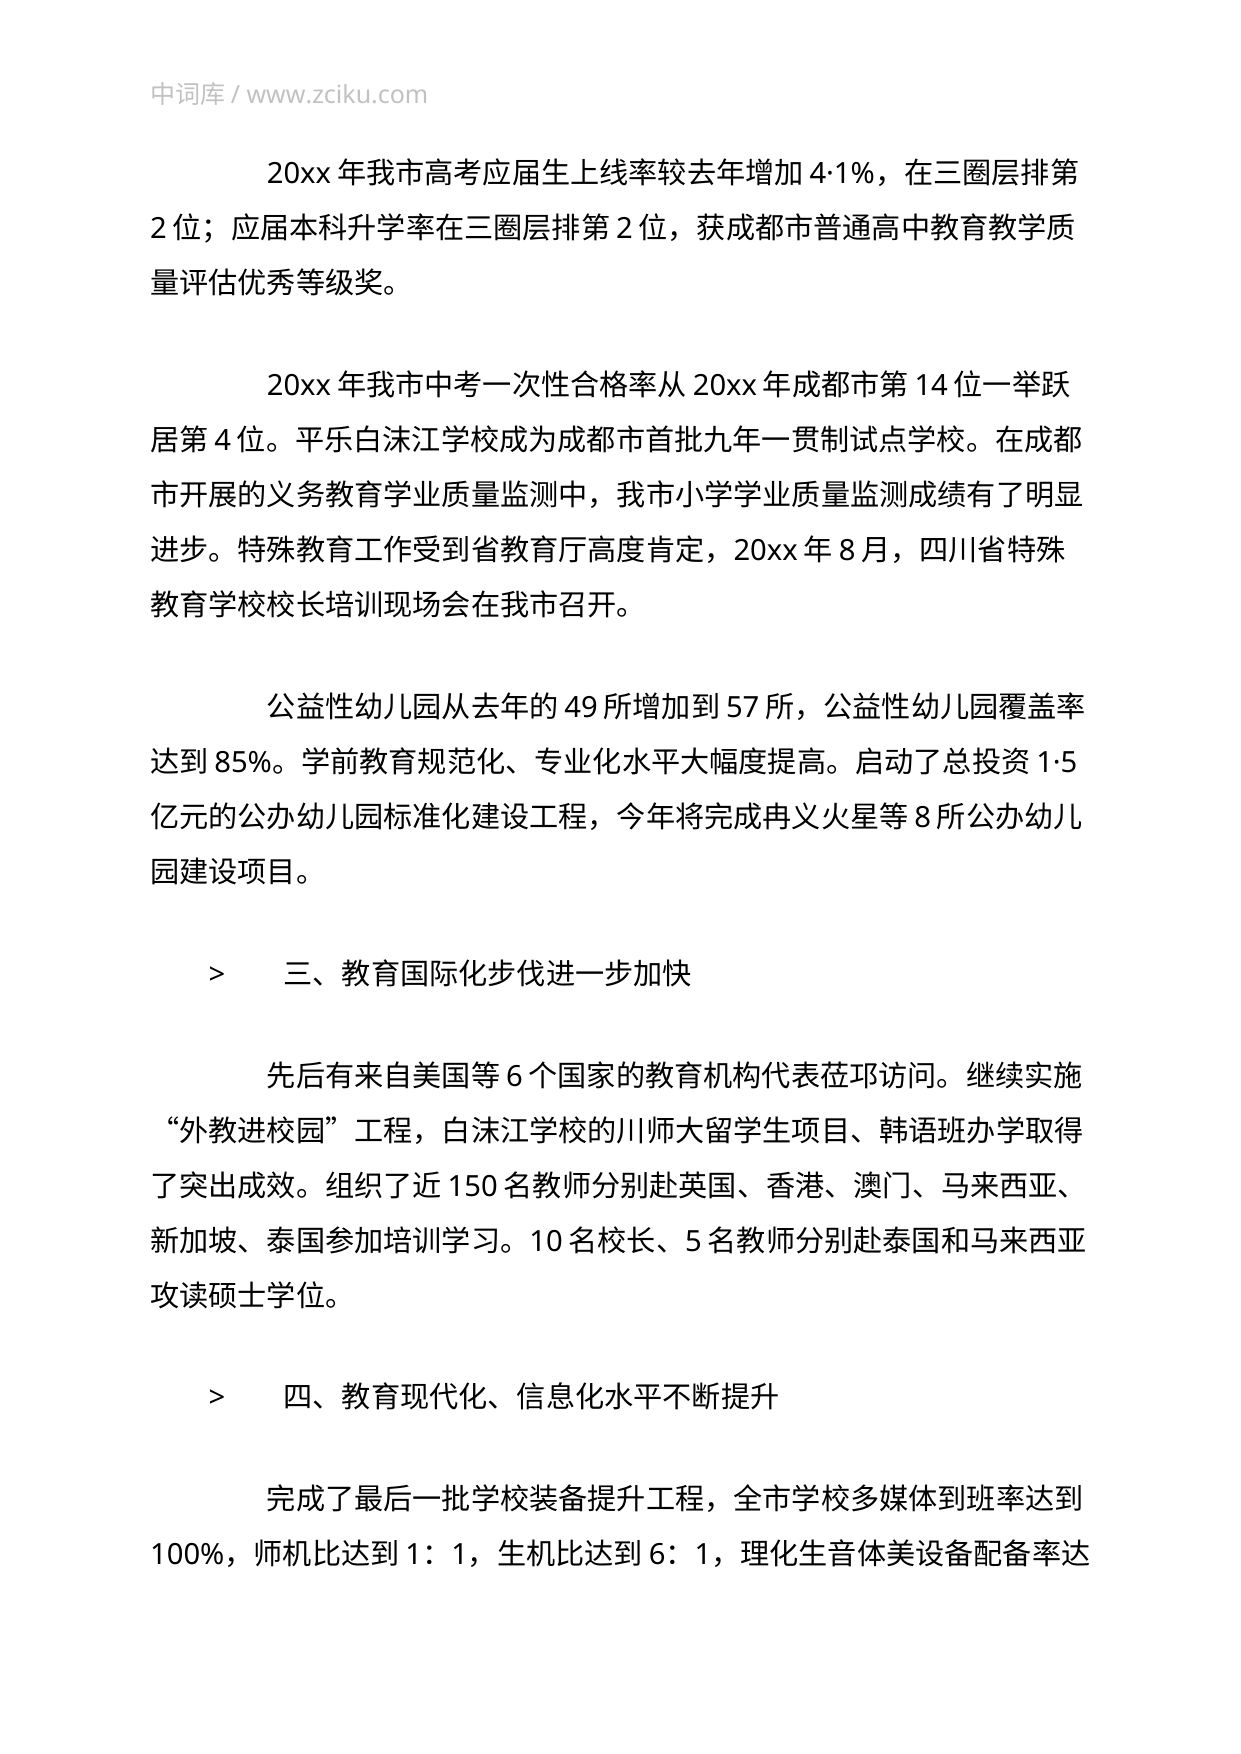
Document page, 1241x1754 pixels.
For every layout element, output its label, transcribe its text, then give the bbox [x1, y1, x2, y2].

text > 四、教育现代化、信息化水平不断提升 [150, 1374, 1090, 1416]
text 20xx年我市高考应届生上线率较去年增加4·1%，在三圈层排第2位；应届本科升学率在三圈层排第2位，获成都市普通高中教育教学质量评估优秀等级奖。 [150, 150, 1090, 302]
text 先后有来自美国等6个国家的教育机构代表莅邛访问。继续实施“外教进校园”工程，白沫江学校的川师大留学生项目、韩语班办学取得了突出成效。组织了近150名教师分别赴英国、香港、澳门、马来西亚、新加坡、泰国参加培训学习。10名校长、5名教师分别赴泰国和马来西亚攻读硕士学位。 [150, 1052, 1090, 1314]
text 公益性幼儿园从去年的49所增加到57所，公益性幼儿园覆盖率达到85%。学前教育规范化、专业化水平大幅度提高。启动了总投资1·5亿元的公办幼儿园标准化建设工程，今年将完成冉义火星等8所公办幼儿园建设项目。 [150, 683, 1090, 891]
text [150, 1476, 1090, 1573]
text > 三、教育国际化步伐进一步加快 [150, 950, 1090, 993]
text 20xx年我市中考一次性合格率从20xx年成都市第14位一举跃居第4位。平乐白沫江学校成为成都市首批九年一贯制试点学校。在成都市开展的义务教育学业质量监测中，我市小学学业质量监测成绩有了明显进步。特殊教育工作受到省教育厅高度肯定，20xx年8月，四川省特殊教育学校校长培训现场会在我市召开。 [150, 362, 1090, 624]
